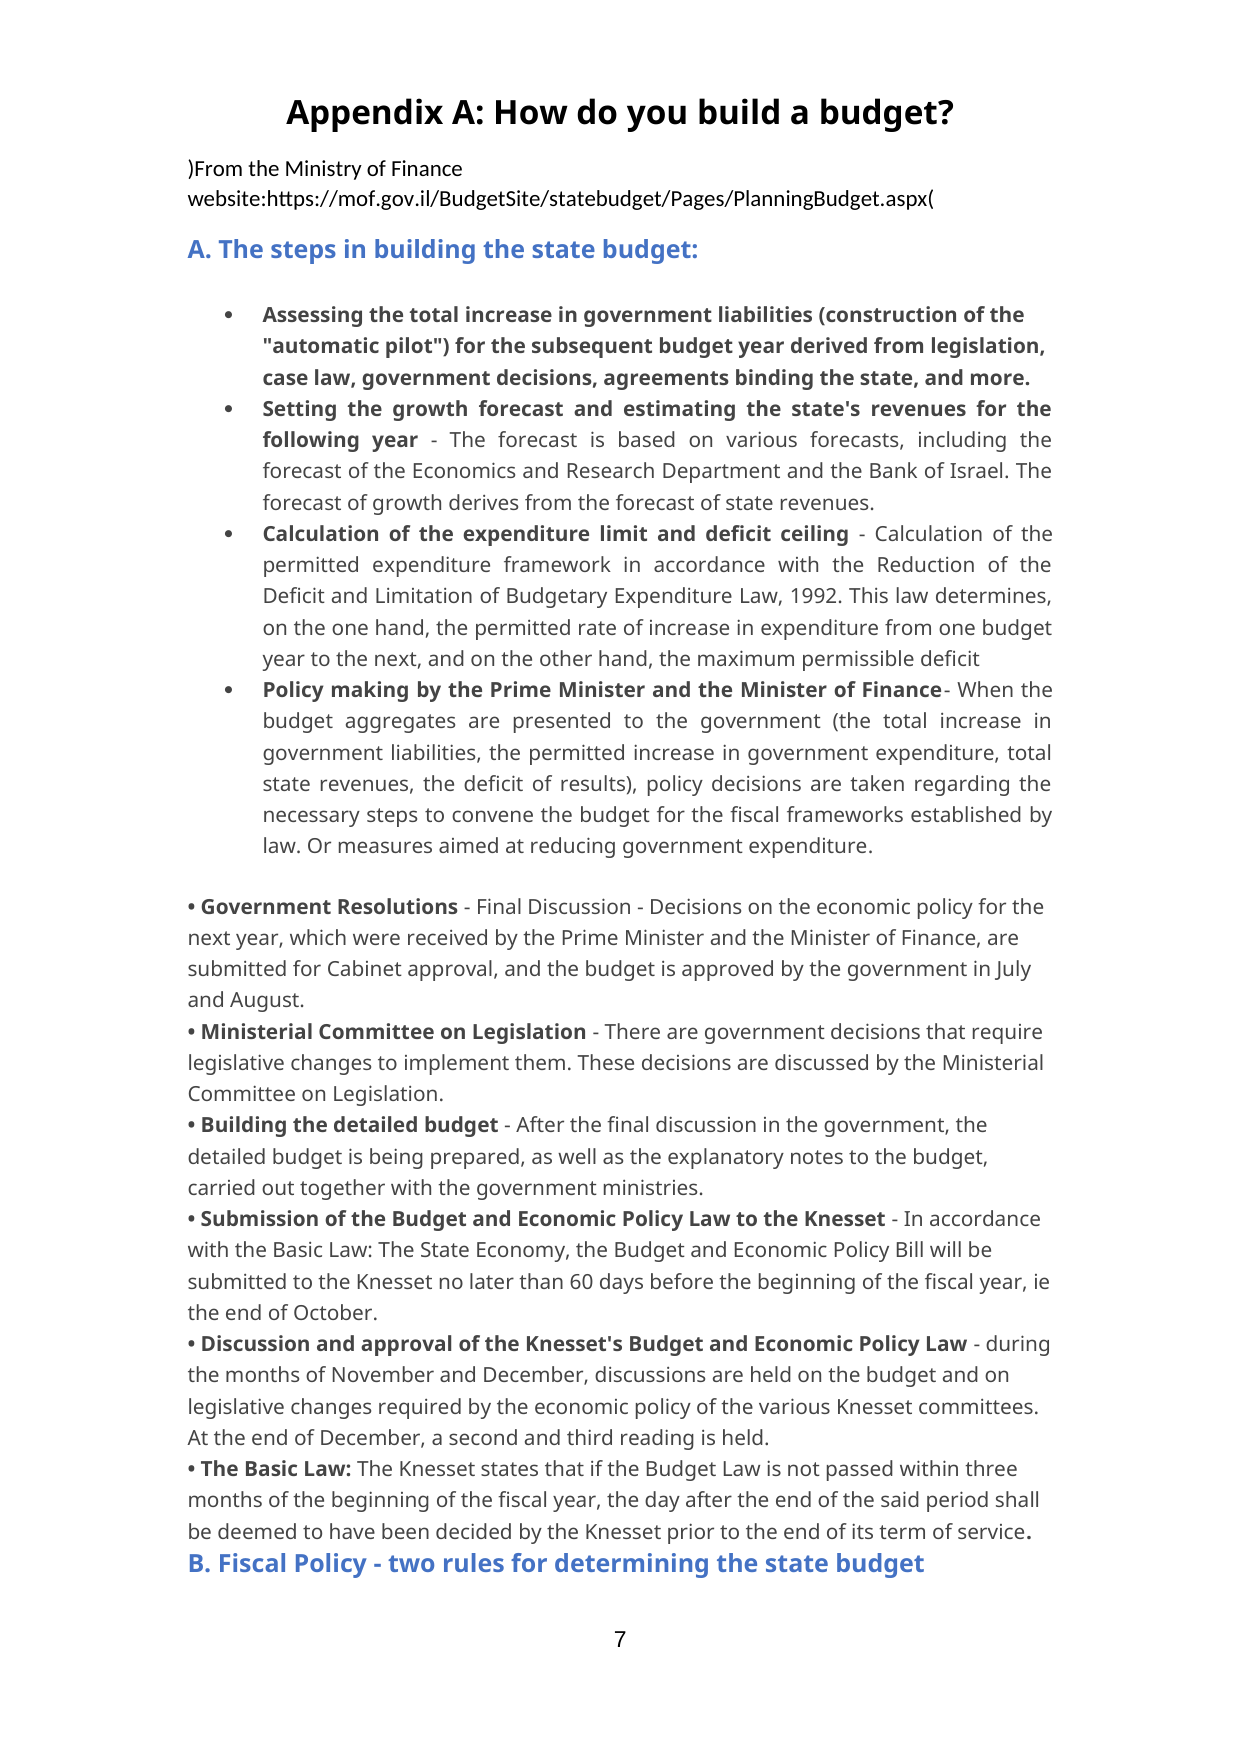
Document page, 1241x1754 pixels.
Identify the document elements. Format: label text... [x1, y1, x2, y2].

text • Ministerial Committee on Legislation - There are government decisions that require legislative changes to implement them. These decisions are discussed by the Ministerial Committee on Legislation. [187, 1014, 1053, 1108]
text • Government Resolutions - Final Discussion - Decisions on the economic policy for the next year, which were received by the Prime Minister and the Minister of Finance, are submitted for Cabinet approval, and the budget is approved by the government in July and August. [187, 889, 1053, 1014]
list Calculation of the expenditure limit and deficit ceiling - Calculation of the permitted expenditure framework in accordance with the Reduction of the Deficit and Limitation of Budgetary Expenditure Law, 1992. This law determines, on the one hand, the permitted rate of increase in expenditure from one budget year to the next, and on the other hand, the maximum permissible deficit [225, 516, 1053, 672]
list Assessing the total increase in government liabilities (construction of the "automatic pilot") for the subsequent budget year derived from legislation, case law, government decisions, agreements binding the state, and more. [225, 297, 1053, 391]
list Policy making by the Prime Minister and the Minister of Finance- When the budget aggregates are presented to the government (the total increase in government liabilities, the permitted increase in government expenditure, total state revenues, the deficit of results), policy decisions are taken regarding the necessary steps to convene the budget for the fiscal frameworks established by law. Or measures aimed at reducing government expenditure. [225, 672, 1053, 860]
text • Submission of the Budget and Economic Policy Law to the Knesset - In accordance with the Basic Law: The State Economy, the Budget and Economic Policy Bill will be submitted to the Knesset no later than 60 days before the beginning of the fiscal year, ie the end of October. [187, 1201, 1053, 1326]
text B. Fiscal Policy - two rules for determining the state budget [187, 1545, 1053, 1579]
text )From the Ministry of Finance website:https://mof.gov.il/BudgetSite/statebudget/Pages/PlanningBudget.aspx( [187, 154, 1053, 212]
text • Discussion and approval of the Knesset's Budget and Economic Policy Law - during the months of November and December, discussions are held on the budget and on legislative changes required by the economic policy of the various Knesset committees. At the end of December, a second and third reading is held. [187, 1326, 1053, 1451]
text • Building the detailed budget - After the final discussion in the government, the detailed budget is being prepared, as well as the explanatory notes to the budget, carried out together with the government ministries. [187, 1108, 1053, 1201]
text A. The steps in building the state budget: [187, 231, 1053, 265]
text • The Basic Law: The Knesset states that if the Budget Law is not passed within three months of the beginning of the fiscal year, the day after the end of the said period shall be deemed to have been decided by the Knesset prior to the end of its term of service. [187, 1451, 1053, 1545]
text Appendix A: How do you build a budget? [187, 89, 1053, 134]
list Setting the growth forecast and estimating the state's revenues for the following year - The forecast is based on various forecasts, including the forecast of the Economics and Research Department and the Bank of Israel. The forecast of growth derives from the forecast of state revenues. [225, 391, 1053, 516]
